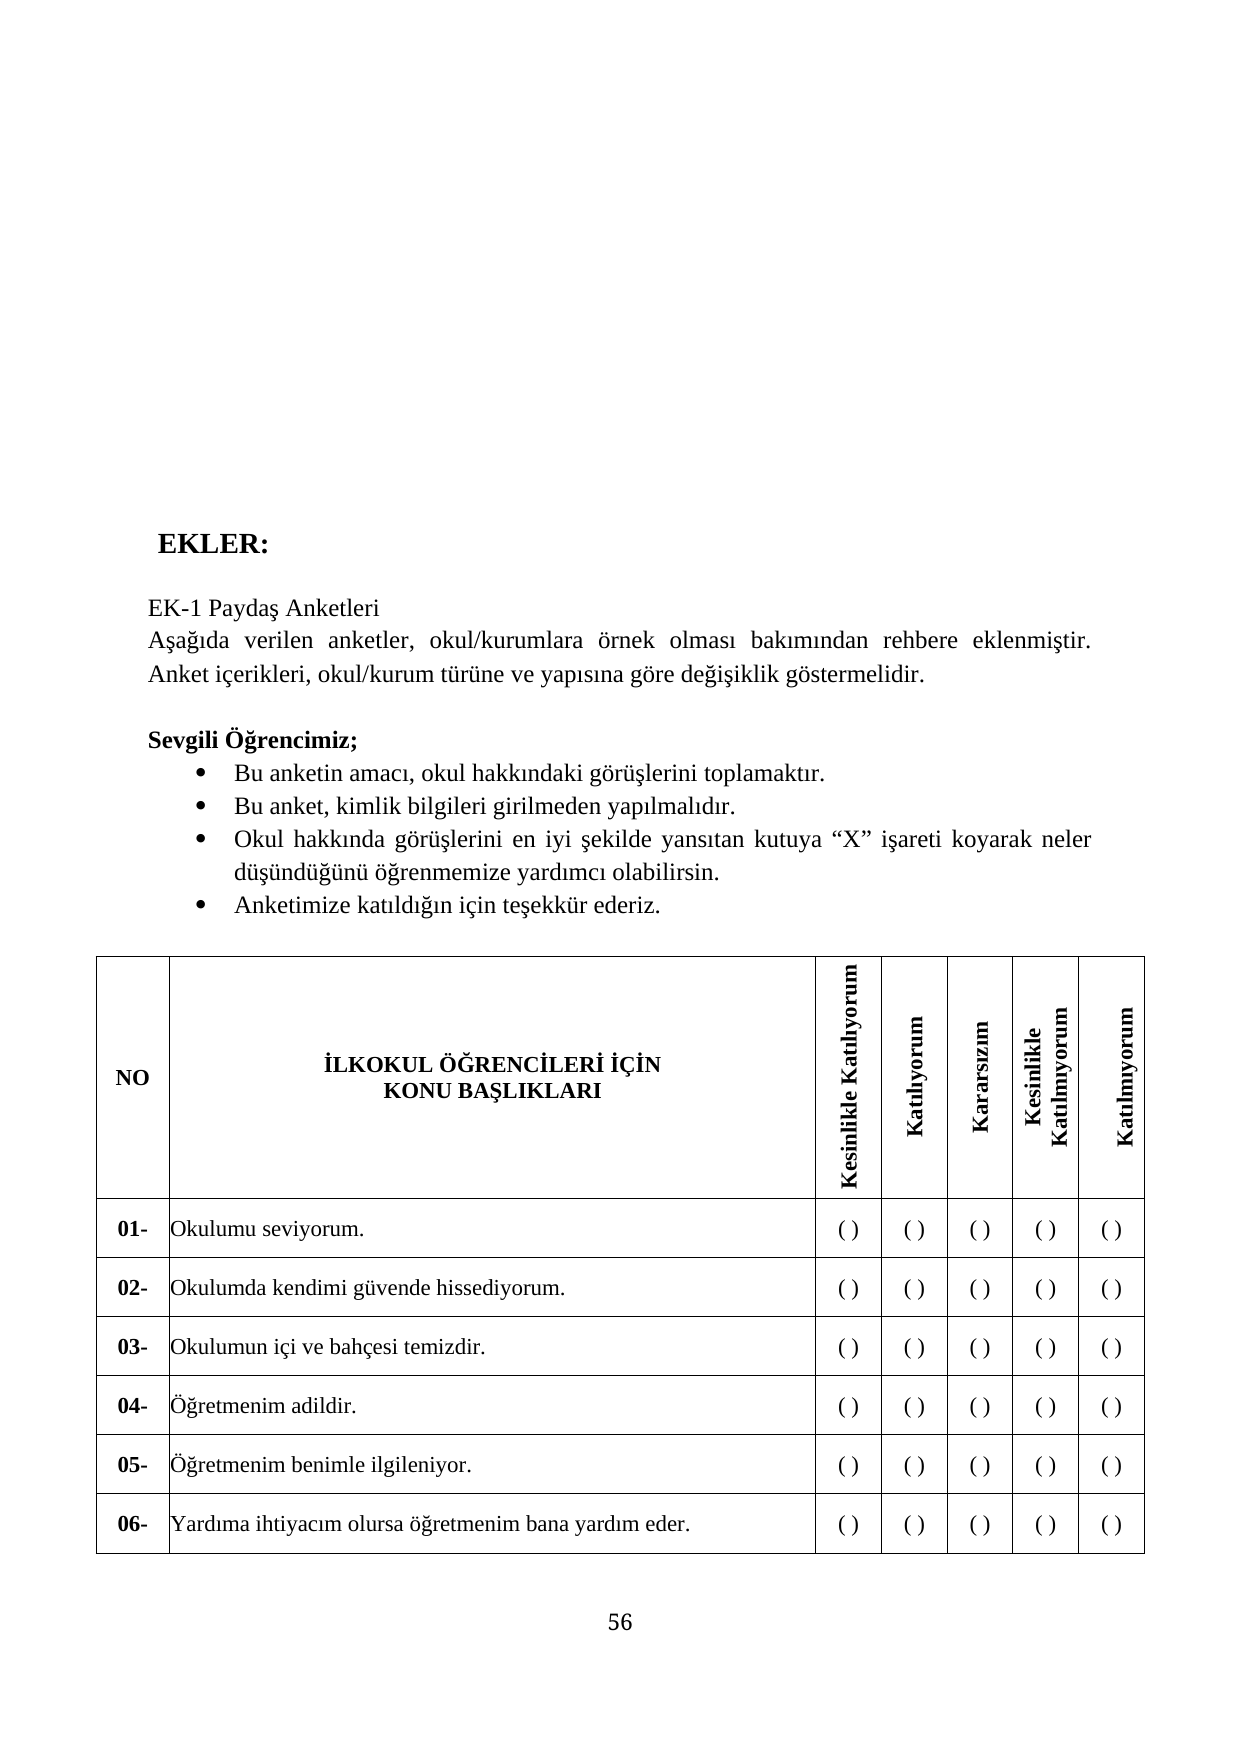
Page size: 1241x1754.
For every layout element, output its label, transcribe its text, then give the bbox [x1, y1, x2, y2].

table_cell ( ) [882, 1317, 947, 1375]
table_cell ( ) [882, 1199, 947, 1257]
list Okul hakkında görüşlerini en iyi şekilde yansıtan kutuya “X” işareti koyarak neler düşündüğünü öğrenmemize yardımcı olabilirsin. [196, 824, 1092, 886]
table_cell ( ) [1079, 1376, 1144, 1434]
table_cell ( ) [882, 1258, 947, 1316]
table_cell Öğretmenim benimle ilgileniyor. [170, 1435, 815, 1493]
table_cell ( ) [1013, 1258, 1078, 1316]
table_cell ( ) [882, 1494, 947, 1552]
table_cell Okulumda kendimi güvende hissediyorum. [170, 1258, 815, 1316]
table_cell 02- [97, 1258, 169, 1316]
table_cell 01- [97, 1199, 169, 1257]
table_cell ( ) [1013, 1494, 1078, 1552]
text Sevgili Öğrencimiz; [148, 725, 1092, 753]
table_cell 04- [97, 1376, 169, 1434]
table_cell ( ) [948, 1317, 1012, 1375]
table_header NO [97, 957, 169, 1198]
table_cell ( ) [1079, 1494, 1144, 1552]
list Bu anketin amacı, okul hakkındaki görüşlerini toplamaktır. [196, 758, 1092, 786]
text Aşağıda verilen anketler, okul/kurumlara örnek olması bakımından rehbere eklenmiştir. Anket içerikleri, okul/kurum türüne ve yapısına göre değişiklik göstermelidir. [148, 626, 1092, 687]
table_cell 06- [97, 1494, 169, 1552]
table_cell ( ) [882, 1376, 947, 1434]
table_cell ( ) [948, 1258, 1012, 1316]
table_header Kararsızım [948, 957, 1012, 1198]
table_cell 05- [97, 1435, 169, 1493]
list Bu anket, kimlik bilgileri girilmeden yapılmalıdır. [196, 791, 1092, 819]
table_header Kesinlikle Katılıyorum [816, 957, 881, 1198]
table_header Kesinlikle Katılmıyorum [1013, 957, 1078, 1198]
table_cell ( ) [1079, 1199, 1144, 1257]
table_cell ( ) [1013, 1376, 1078, 1434]
table_cell ( ) [816, 1199, 881, 1257]
table_header İLKOKUL ÖĞRENCİLERİ İÇİN KONU BAŞLIKLARI [170, 957, 815, 1198]
table_cell Okulumun içi ve bahçesi temizdir. [170, 1317, 815, 1375]
table_cell 03- [97, 1317, 169, 1375]
table_cell Yardıma ihtiyacım olursa öğretmenim bana yardım eder. [170, 1494, 815, 1552]
table_cell ( ) [1079, 1435, 1144, 1493]
table_header Katılmıyorum [1079, 957, 1144, 1198]
table_cell ( ) [948, 1199, 1012, 1257]
list Anketimize katıldığın için teşekkür ederiz. [196, 890, 1092, 918]
table_cell ( ) [816, 1317, 881, 1375]
table_cell ( ) [816, 1376, 881, 1434]
table_cell ( ) [948, 1494, 1012, 1552]
text EK-1 Paydaş Anketleri [148, 593, 1092, 621]
table_cell ( ) [948, 1376, 1012, 1434]
table_cell ( ) [948, 1435, 1012, 1493]
table_cell ( ) [1013, 1435, 1078, 1493]
table_cell ( ) [1013, 1317, 1078, 1375]
subtitle EKLER: [158, 526, 1076, 559]
table_cell ( ) [816, 1435, 881, 1493]
table_cell ( ) [816, 1258, 881, 1316]
table_cell Okulumu seviyorum. [170, 1199, 815, 1257]
table_cell ( ) [1079, 1258, 1144, 1316]
table_cell ( ) [1079, 1317, 1144, 1375]
table_cell ( ) [816, 1494, 881, 1552]
table_cell ( ) [1013, 1199, 1078, 1257]
table_cell Öğretmenim adildir. [170, 1376, 815, 1434]
table_cell ( ) [882, 1435, 947, 1493]
table_header Katılıyorum [882, 957, 947, 1198]
